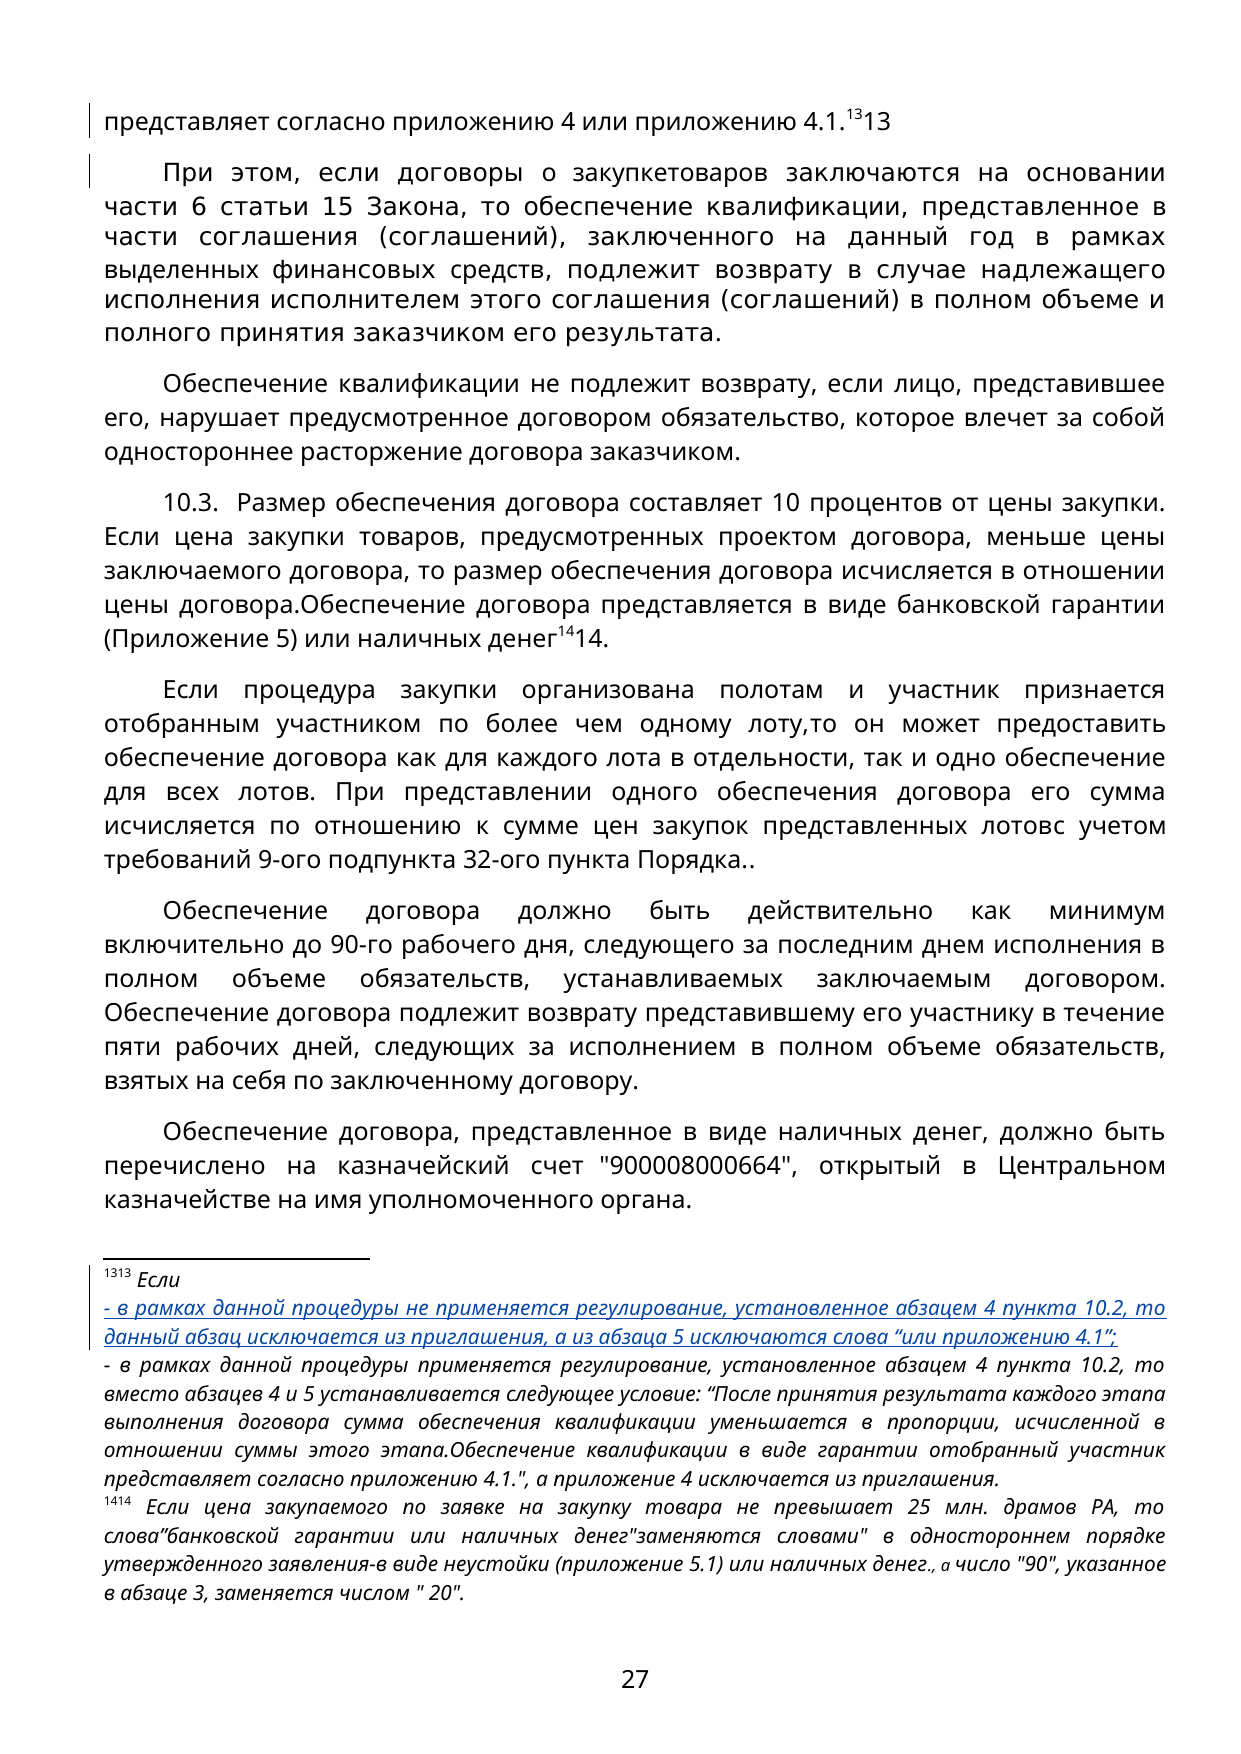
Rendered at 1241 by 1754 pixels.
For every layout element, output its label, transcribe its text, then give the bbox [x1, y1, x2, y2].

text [103, 103, 1167, 137]
text Обеспечение квалификации не подлежит возврату, если лицо, представившее его, нарушает предусмотренное договором обязательство, которое влечет за собой одностороннее расторжение договора заказчиком. [103, 365, 1167, 468]
text 10.3. Размер обеспечения договора составляет 10 процентов от цены закупки. Если цена закупки товаров, предусмотренных проектом договора, меньше цены заключаемого договора, то размер обеспечения договора исчисляется в отношении цены договора.Обеспечение договора представляется в виде банковской гарантии (Приложение 5) или наличных денег14. [103, 484, 1167, 654]
text Если процедура закупки организована полотам и участник признается отобранным участником по более чем одному лоту,то он может предоставить обеспечение договора как для каждого лота в отдельности, так и одно обеспечение для всех лотов. При представлении одного обеспечения договора его сумма исчисляется по отношению к сумме цен закупок представленных лотовс учетом требований 9-ого подпункта 32-ого пункта Порядка.. [103, 671, 1167, 876]
text При этом, если договоры о закупкетоваров заключаются на основании части 6 статьи 15 Закона, то обеспечение квалификации, представленное в части соглашения (соглашений), заключенного на данный год в рамках выделенных финансовых средств, подлежит возврату в случае надлежащего исполнения исполнителем этого соглашения (соглашений) в полном объеме и полного принятия заказчиком его результата. [103, 154, 1167, 349]
text Обеспечение договора должно быть действительно как минимум включительно до 90-го рабочего дня, следующего за последним днем исполнения в полном объеме обязательств, устанавливаемых заключаемым договором. Обеспечение договора подлежит возврату представившему его участнику в течение пяти рабочих дней, следующих за исполнением в полном объеме обязательств, взятых на себя по заключенному договору. [103, 892, 1167, 1097]
text Обеспечение договора, представленное в виде наличных денег, должно быть перечислено на казначейский счет "900008000664", открытый в Центральном казначействе на имя уполномоченного органа. [103, 1113, 1167, 1216]
